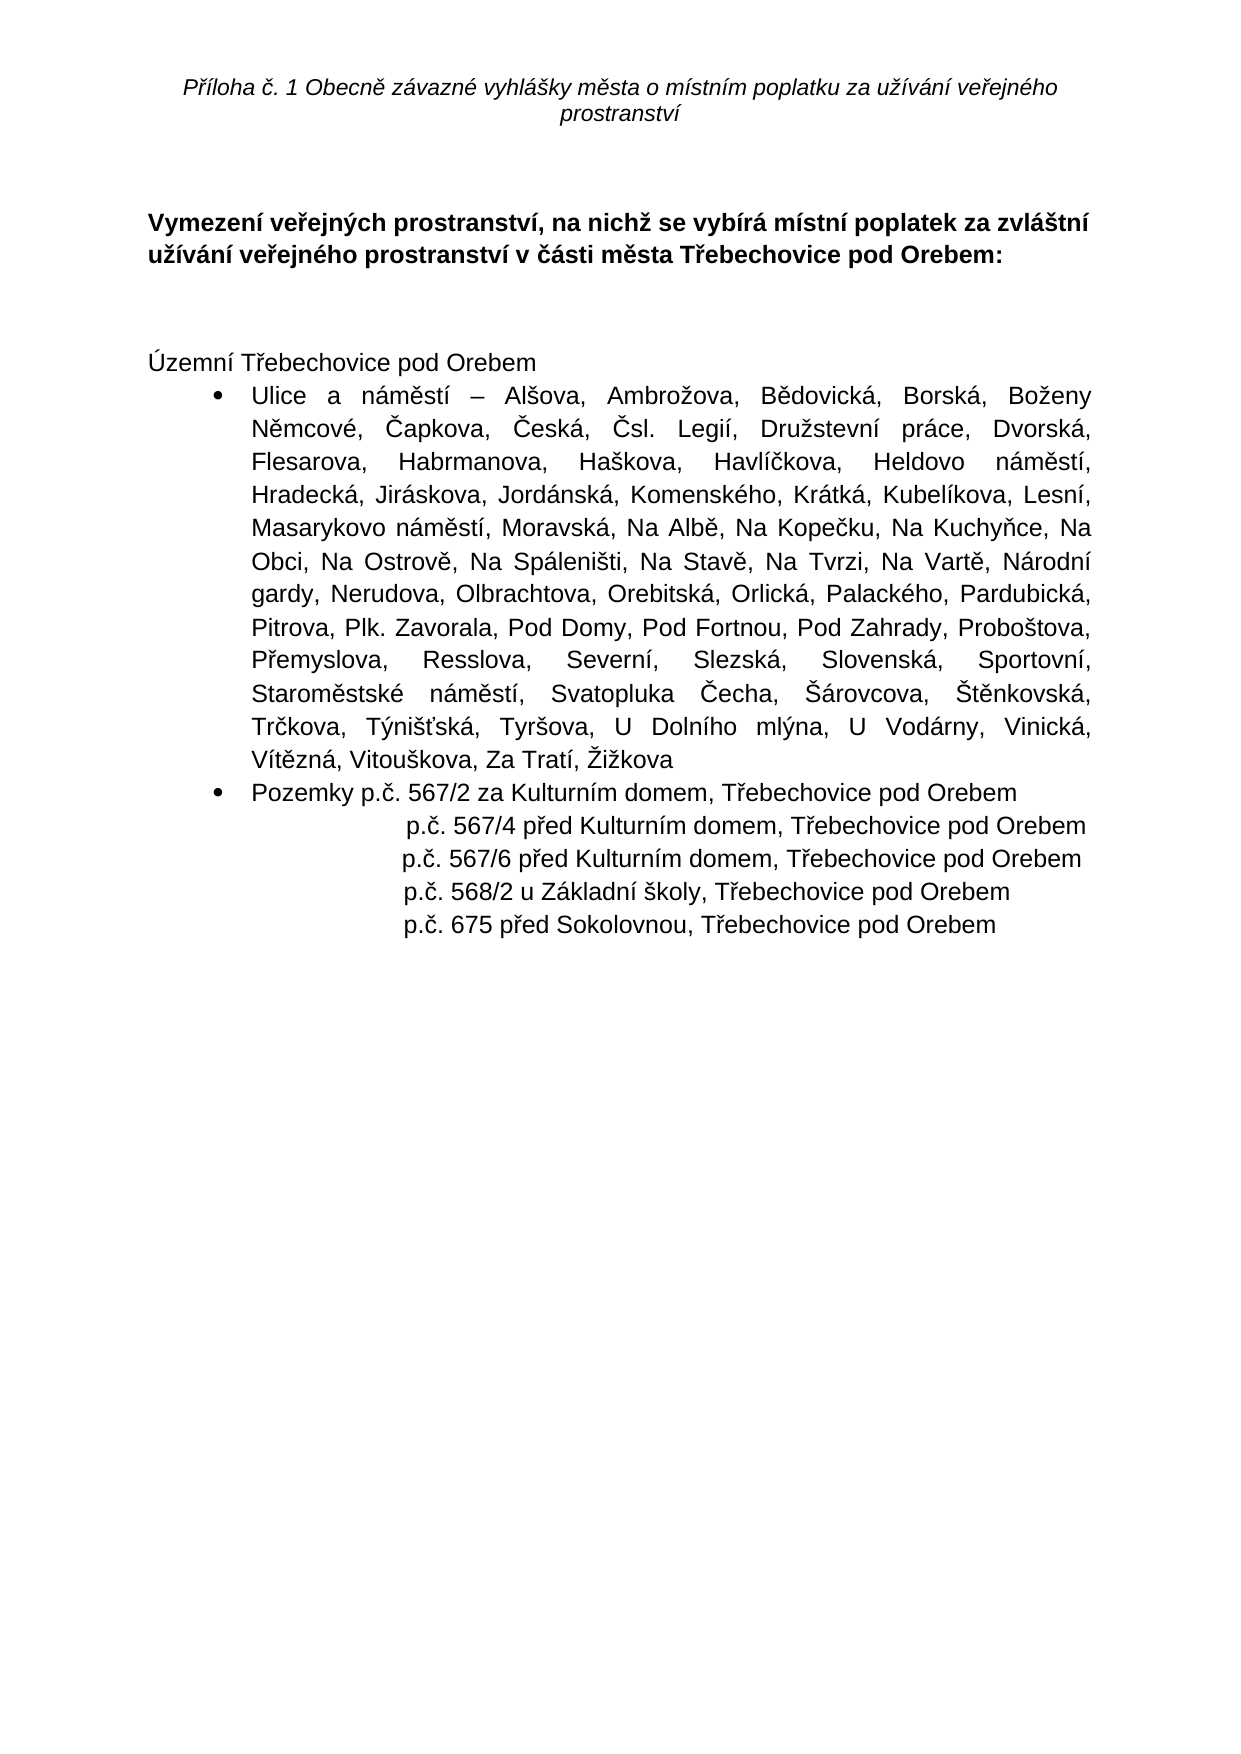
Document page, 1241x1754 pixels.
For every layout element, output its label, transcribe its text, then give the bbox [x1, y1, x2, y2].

list p.č. 567/4 před Kulturním domem, Třebechovice pod Orebem [371, 811, 1093, 839]
list p.č. 568/2 u Základní školy, Třebechovice pod Orebem [298, 877, 1093, 906]
text Vymezení veřejných prostranství, na nichž se vybírá místní poplatek za zvláštní užívání veřejného prostranství v části města Třebechovice pod Orebem: [148, 207, 1093, 269]
list p.č. 567/6 před Kulturním domem, Třebechovice pod Orebem [298, 844, 1093, 872]
list Pozemky p.č. 567/2 za Kulturním domem, Třebechovice pod Orebem [213, 778, 1093, 806]
list Ulice a náměstí – Alšova, Ambrožova, Bědovická, Borská, Boženy Němcové, Čapkova, Česká, Čsl. Legií, Družstevní práce, Dvorská, Flesarova, Habrmanova, Haškova, Havlíčkova, Heldovo náměstí, Hradecká, Jiráskova, Jordánská, Komenského, Krátká, Kubelíkova, Lesní, Masarykovo náměstí, Moravská, Na Albě, Na Kopečku, Na Kuchyňce, Na Obci, Na Ostrově, Na Spáleništi, Na Stavě, Na Tvrzi, Na Vartě, Národní gardy, Nerudova, Olbrachtova, Orebitská, Orlická, Palackého, Pardubická, Pitrova, Plk. Zavorala, Pod Domy, Pod Fortnou, Pod Zahrady, Proboštova, Přemyslova, Resslova, Severní, Slezská, Slovenská, Sportovní, Staroměstské náměstí, Svatopluka Čecha, Šárovcova, Štěnkovská, Trčkova, Týnišťská, Tyršova, U Dolního mlýna, U Vodárny, Vinická, Vítězná, Vitouškova, Za Tratí, Žižkova [213, 381, 1093, 773]
list Územní Třebechovice pod Orebem [148, 348, 1093, 377]
list p.č. 675 před Sokolovnou, Třebechovice pod Orebem [298, 910, 1093, 938]
